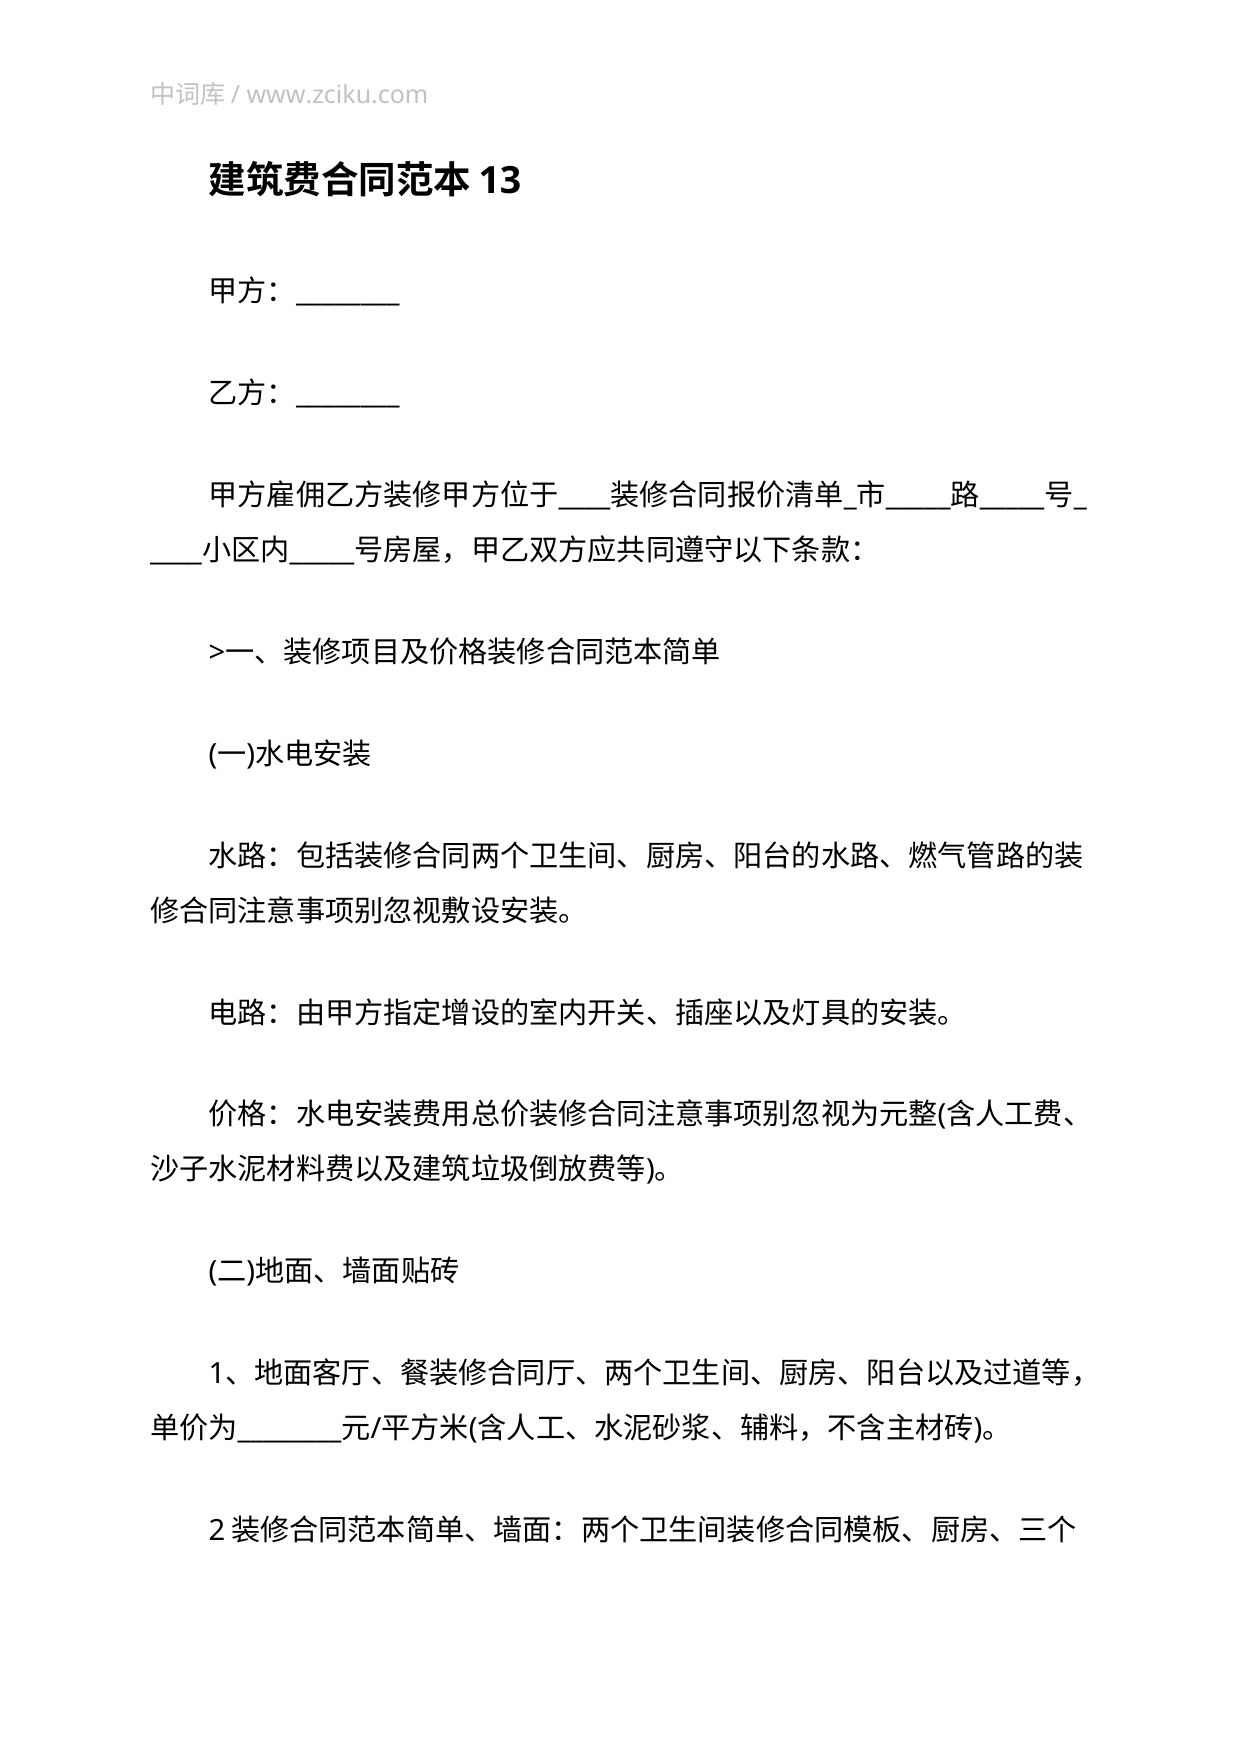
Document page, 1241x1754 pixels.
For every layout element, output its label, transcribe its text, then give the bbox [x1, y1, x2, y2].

text 价格：水电安装费用总价装修合同注意事项别忽视为元整(含人工费、沙子水泥材料费以及建筑垃圾倒放费等)。 [150, 1091, 1090, 1188]
text >一、装修项目及价格装修合同范本简单 [150, 628, 1090, 671]
text 乙方：________ [150, 369, 1090, 412]
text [150, 1507, 1090, 1549]
text 电路：由甲方指定增设的室内开关、插座以及灯具的安装。 [150, 989, 1090, 1031]
text (一)水电安装 [150, 731, 1090, 773]
text 水路：包括装修合同两个卫生间、厨房、阳台的水路、燃气管路的装修合同注意事项别忽视敷设安装。 [150, 832, 1090, 930]
text (二)地面、墙面贴砖 [150, 1248, 1090, 1290]
text 甲方：________ [150, 268, 1090, 310]
text 甲方雇佣乙方装修甲方位于____装修合同报价清单_市_____路_____号_____小区内_____号房屋，甲乙双方应共同遵守以下条款： [150, 472, 1090, 569]
text 建筑费合同范本13 [150, 150, 1090, 204]
text 1、地面客厅、餐装修合同厅、两个卫生间、厨房、阳台以及过道等，单价为________元/平方米(含人工、水泥砂浆、辅料，不含主材砖)。 [150, 1350, 1090, 1447]
